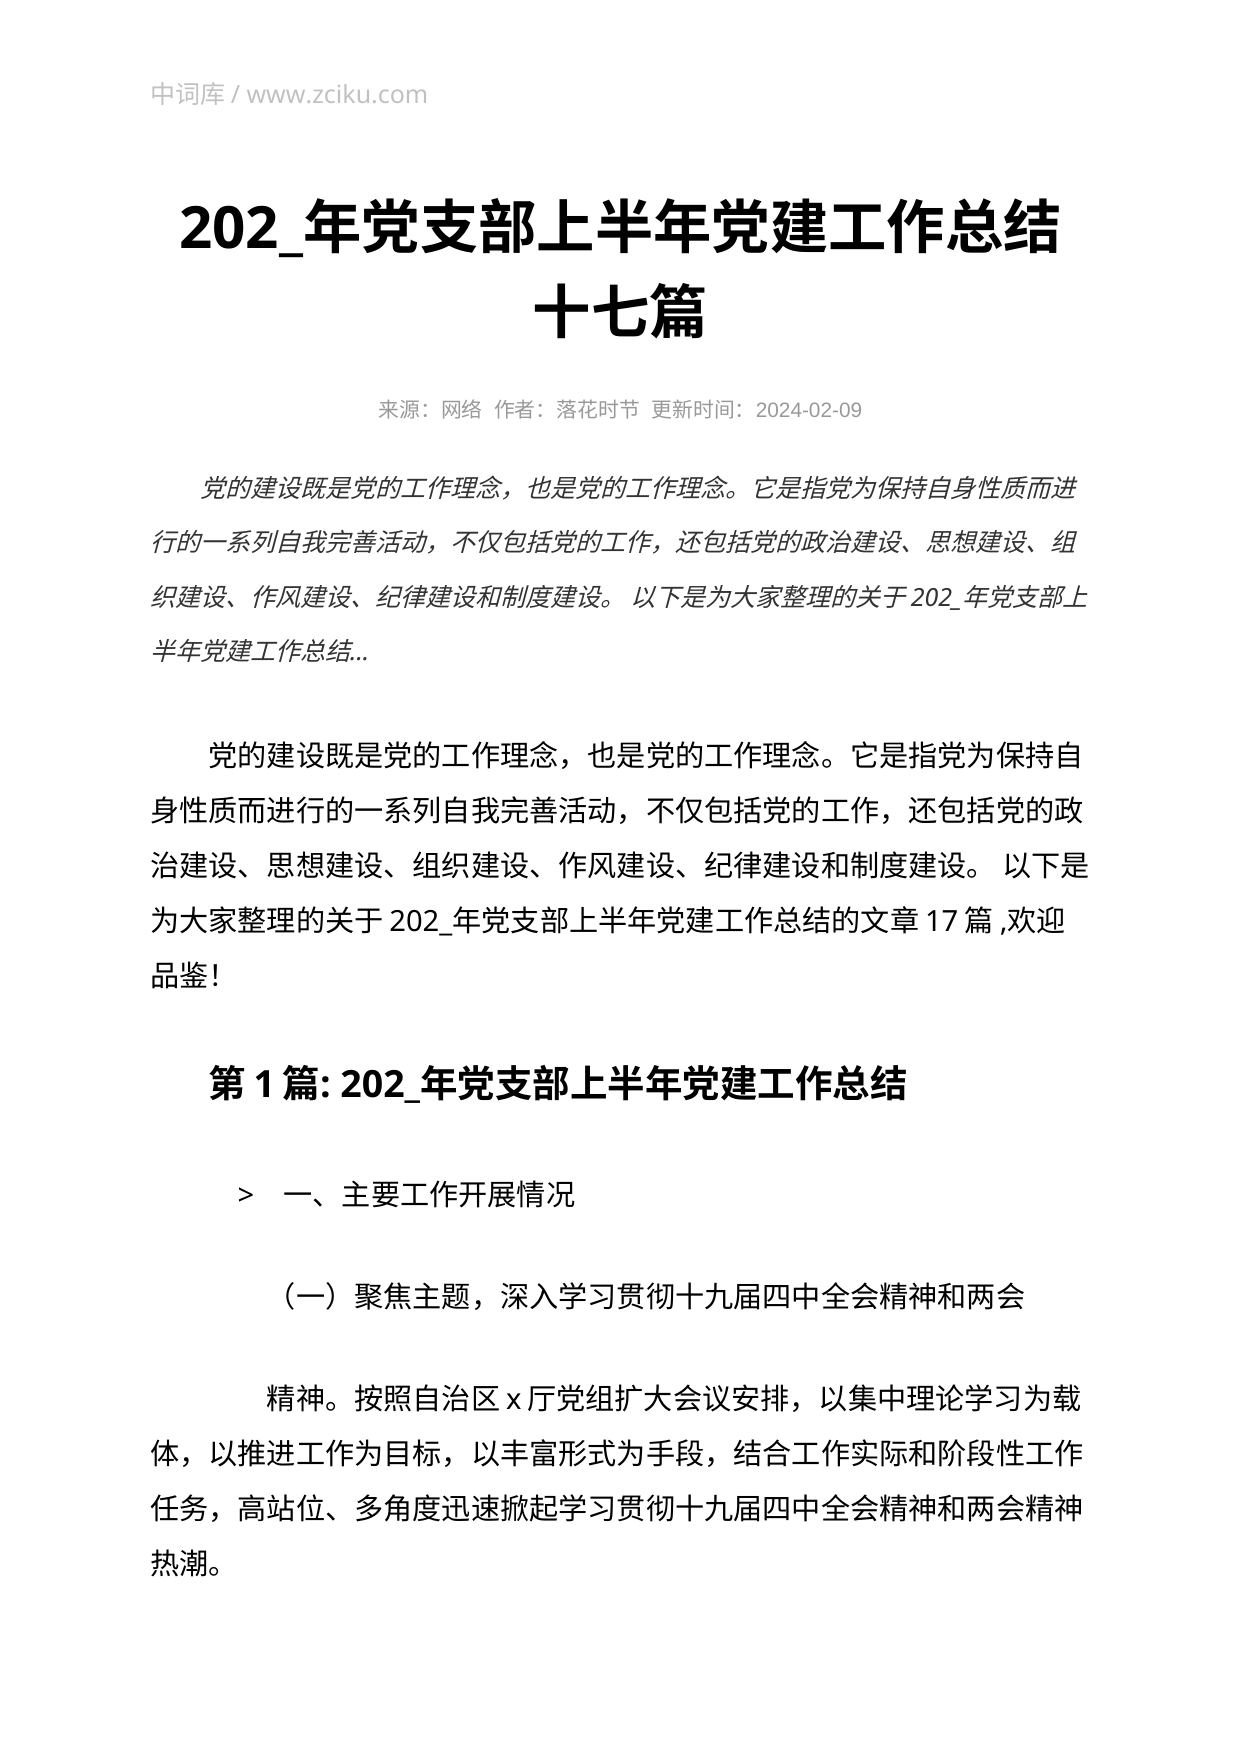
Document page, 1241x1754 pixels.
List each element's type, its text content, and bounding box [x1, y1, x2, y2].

text 精神。按照自治区x厅党组扩大会议安排，以集中理论学习为载体，以推进工作为目标，以丰富形式为手段，结合工作实际和阶段性工作任务，高站位、多角度迅速掀起学习贯彻十九届四中全会精神和两会精神热潮。 [150, 1375, 1090, 1582]
text （一）聚焦主题，深入学习贯彻十九届四中全会精神和两会 [150, 1274, 1090, 1316]
text 第1篇: 202_年党支部上半年党建工作总结 [150, 1054, 1090, 1108]
text 来源：网络 作者：落花时节 更新时间：2024-02-09 [150, 397, 1090, 421]
subtitle 202_年党支部上半年党建工作总结十七篇 [150, 181, 1090, 351]
text 党的建设既是党的工作理念，也是党的工作理念。它是指党为保持自身性质而进行的一系列自我完善活动，不仅包括党的工作，还包括党的政治建设、思想建设、组织建设、作风建设、纪律建设和制度建设。 以下是为大家整理的关于202_年党支部上半年党建工作总结... [150, 468, 1090, 668]
text 党的建设既是党的工作理念，也是党的工作理念。它是指党为保持自身性质而进行的一系列自我完善活动，不仅包括党的工作，还包括党的政治建设、思想建设、组织建设、作风建设、纪律建设和制度建设。 以下是为大家整理的关于202_年党支部上半年党建工作总结的文章17篇 ,欢迎品鉴！ [150, 733, 1090, 994]
text > 一、主要工作开展情况 [150, 1172, 1090, 1214]
